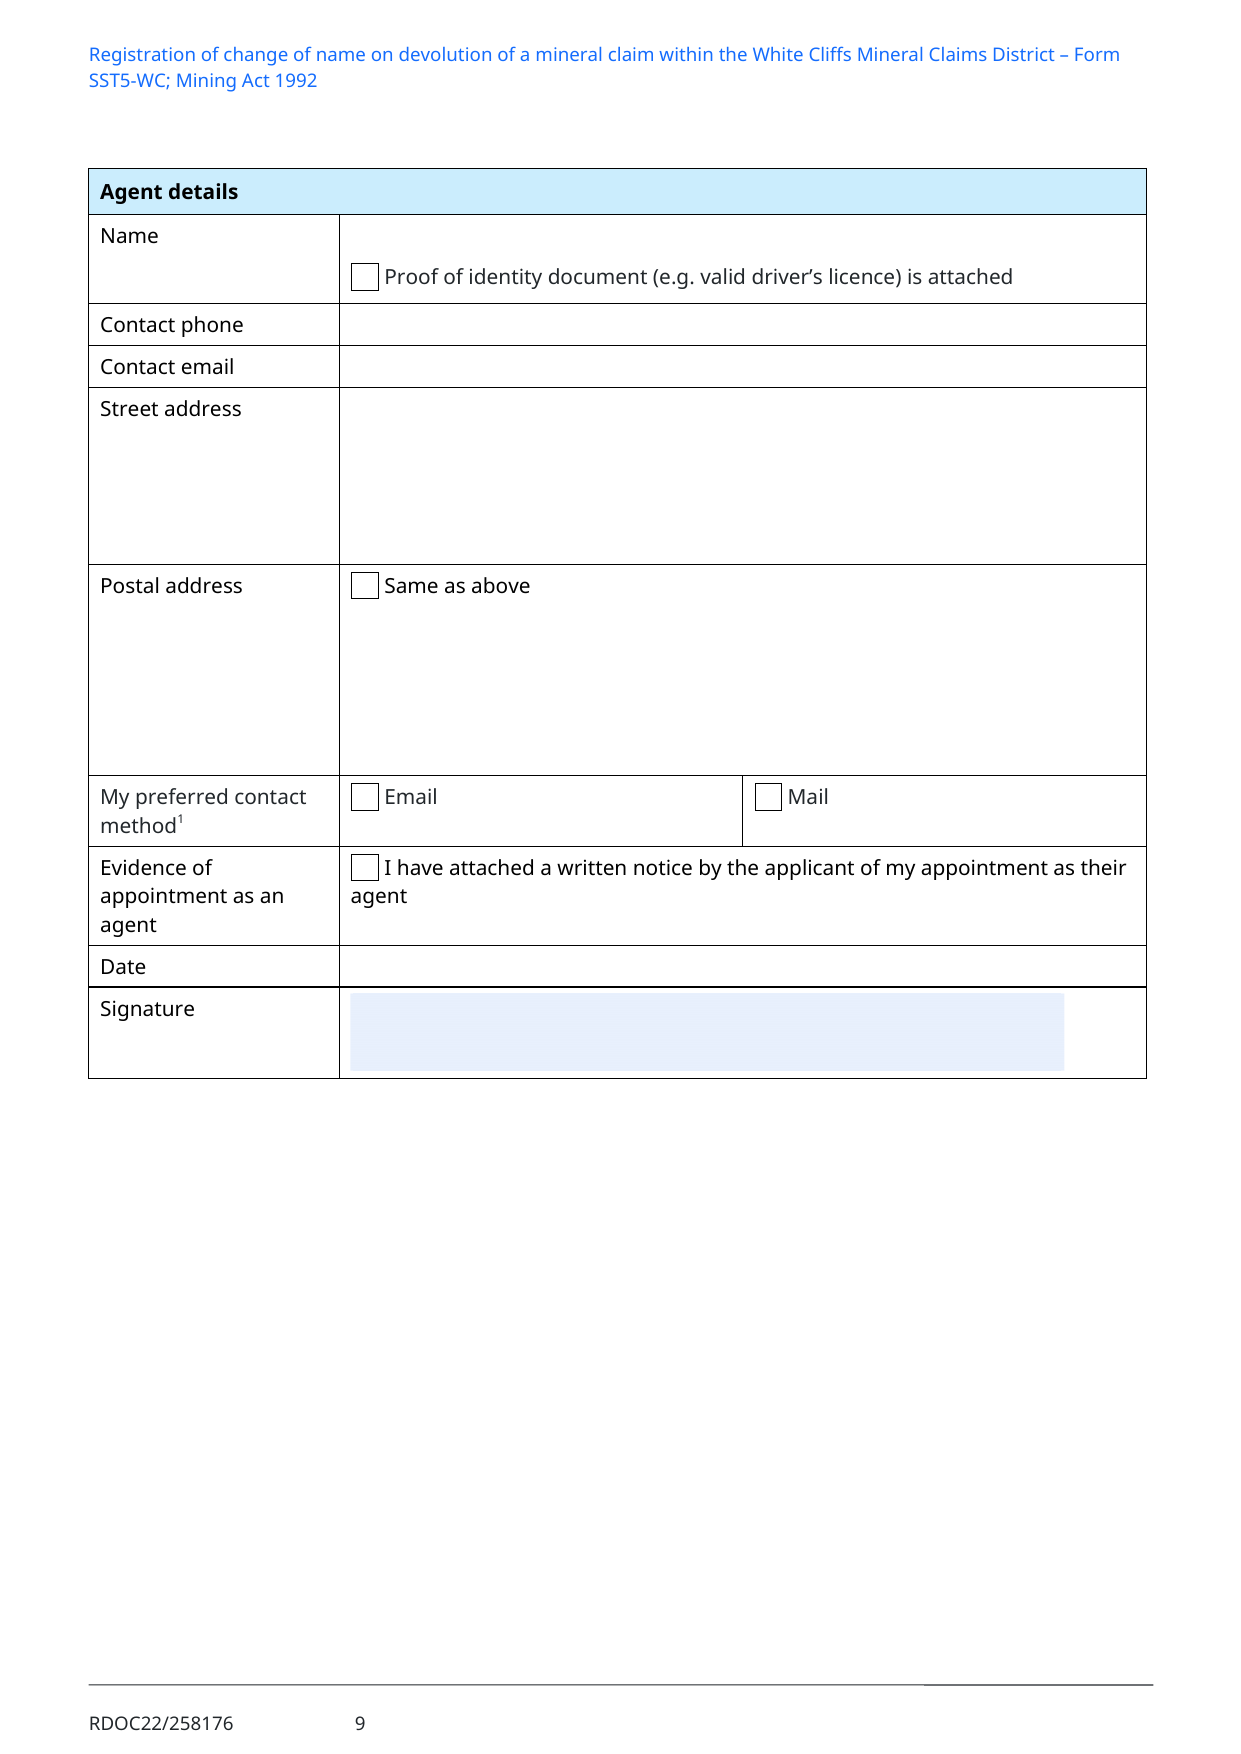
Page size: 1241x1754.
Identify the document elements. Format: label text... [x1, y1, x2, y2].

table_header Agent details [89, 169, 1146, 214]
table_cell My preferred contact method1 [89, 776, 339, 846]
picture [350, 993, 1065, 1071]
table_cell Mail [743, 776, 1146, 846]
table_cell Email [340, 776, 742, 846]
table_cell Contact phone [89, 304, 339, 345]
table_cell Evidence of appointment as an agent [89, 847, 339, 944]
table_cell Street address [89, 388, 339, 564]
table_cell I have attached a written notice by the applicant of my appointment as their agent [340, 847, 1146, 944]
table_cell Postal address [89, 565, 339, 775]
table_cell Date [89, 946, 339, 986]
table_cell Signature [89, 988, 339, 1077]
table_cell Proof of identity document (e.g. valid driver’s licence) is attached [340, 215, 1146, 303]
table_cell [340, 388, 1146, 564]
table_cell Contact email [89, 346, 339, 387]
table_cell Name [89, 215, 339, 303]
table_cell [340, 346, 1146, 387]
table_cell [340, 304, 1146, 345]
table_cell [340, 946, 1146, 986]
table_cell Same as above [340, 565, 1146, 775]
